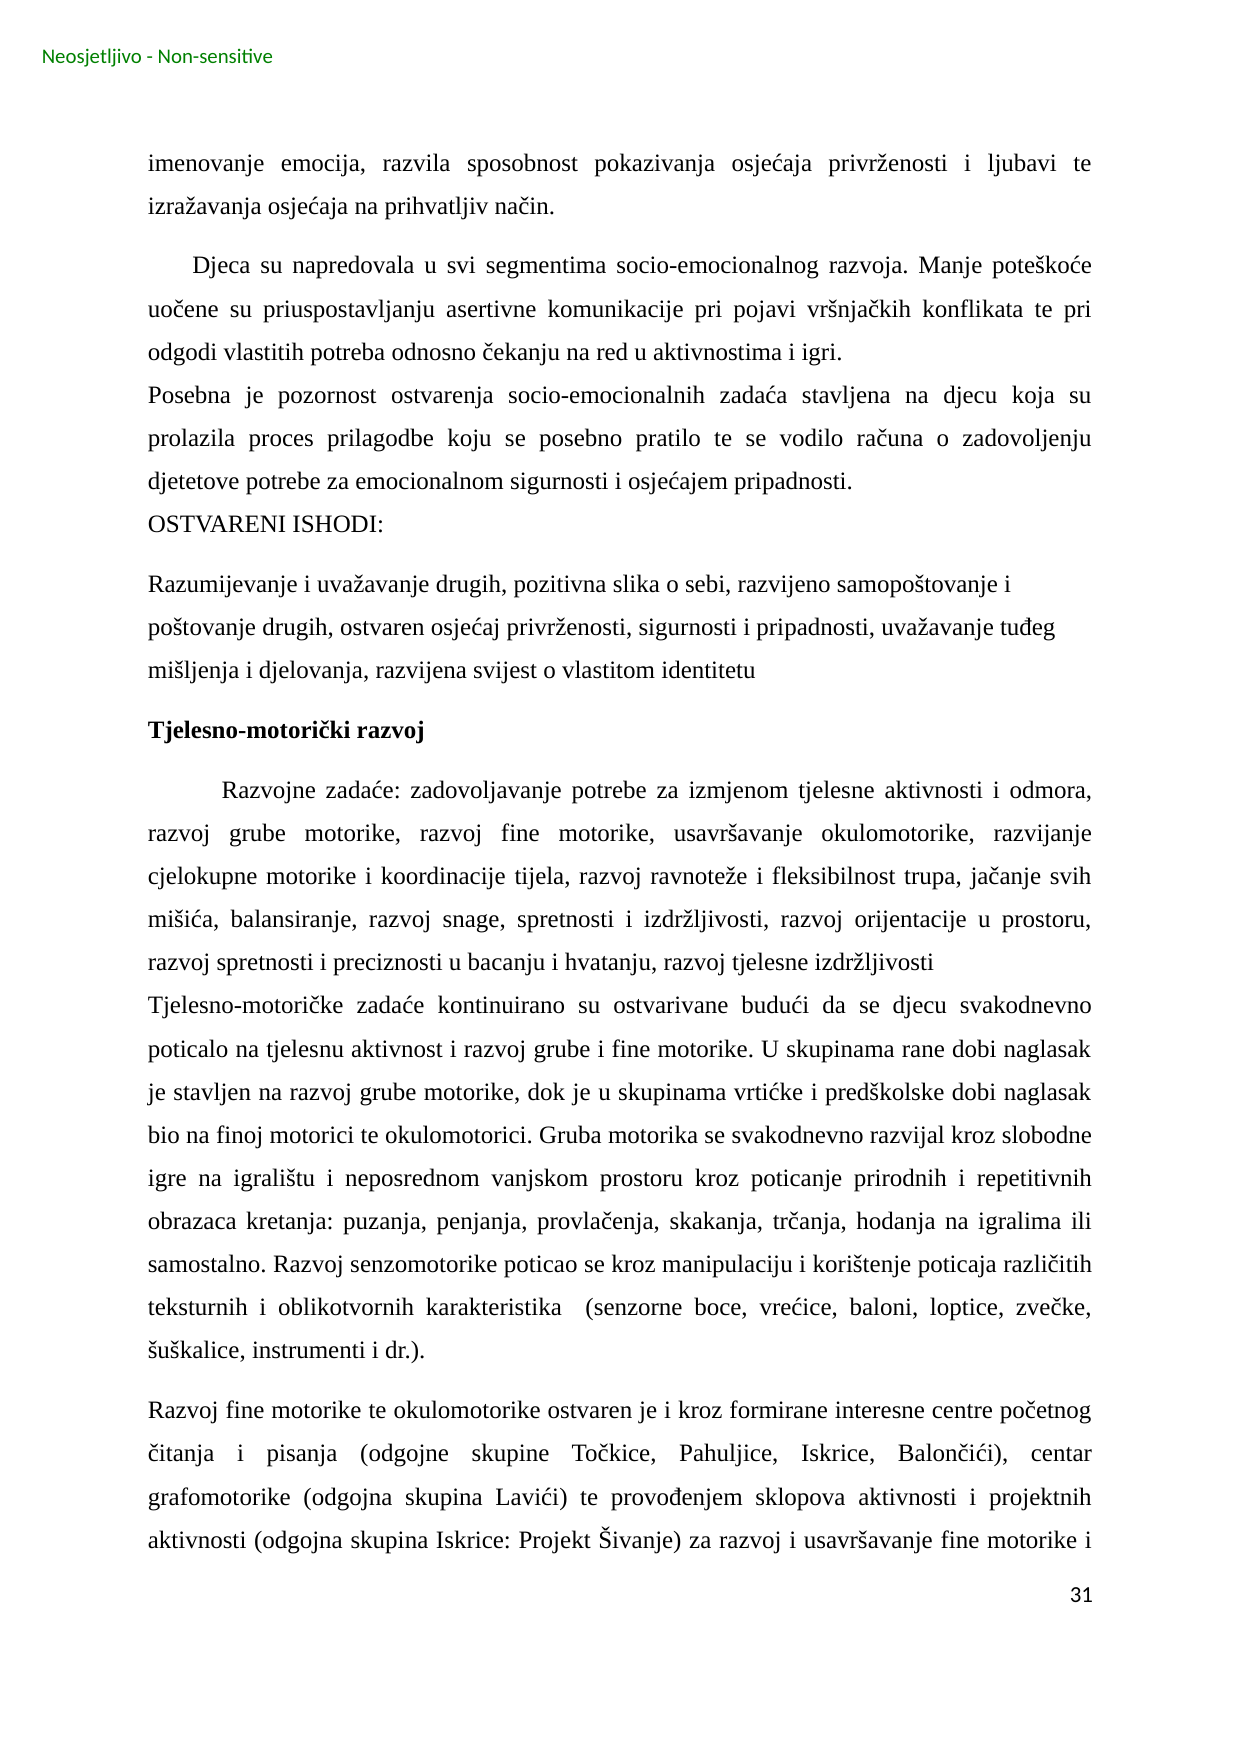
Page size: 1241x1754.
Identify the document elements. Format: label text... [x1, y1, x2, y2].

text OSTVARENI ISHODI: [148, 509, 1093, 538]
text Razumijevanje i uvažavanje drugih, pozitivna slika o sebi, razvijeno samopoštovanje i poštovanje drugih, ostvaren osjećaj privrženosti, sigurnosti i pripadnosti, uvažavanje tuđeg mišljenja i djelovanja, razvijena svijest o vlastitom identitetu [148, 569, 1093, 684]
text Tjelesno-motorički razvoj [148, 715, 1093, 744]
text Djeca su napredovala u svi segmentima socio-emocionalnog razvoja. Manje poteškoće uočene su priuspostavljanju asertivne komunikacije pri pojavi vršnjačkih konflikata te pri odgodi vlastitih potreba odnosno čekanju na red u aktivnostima i igri. [148, 251, 1093, 366]
text Posebna je pozornost ostvarenja socio-emocionalnih zadaća stavljena na djecu koja su prolazila proces prilagodbe koju se posebno pratilo te se vodilo računa o zadovoljenju djetetove potrebe za emocionalnom sigurnosti i osjećajem pripadnosti. [148, 380, 1093, 495]
text Razvojne zadaće: zadovoljavanje potrebe za izmjenom tjelesne aktivnosti i odmora, razvoj grube motorike, razvoj fine motorike, usavršavanje okulomotorike, razvijanje cjelokupne motorike i koordinacije tijela, razvoj ravnoteže i fleksibilnost trupa, jačanje svih mišića, balansiranje, razvoj snage, spretnosti i izdržljivosti, razvoj orijentacije u prostoru, razvoj spretnosti i preciznosti u bacanju i hvatanju, razvoj tjelesne izdržljivosti [148, 775, 1093, 976]
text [148, 1395, 1093, 1553]
text Tjelesno-motoričke zadaće kontinuirano su ostvarivane budući da se djecu svakodnevno poticalo na tjelesnu aktivnost i razvoj grube i fine motorike. U skupinama rane dobi naglasak je stavljen na razvoj grube motorike, dok je u skupinama vrtićke i predškolske dobi naglasak bio na finoj motorici te okulomotorici. Gruba motorika se svakodnevno razvijal kroz slobodne igre na igralištu i neposrednom vanjskom prostoru kroz poticanje prirodnih i repetitivnih obrazaca kretanja: puzanja, penjanja, provlačenja, skakanja, trčanja, hodanja na igralima ili samostalno. Razvoj senzomotorike poticao se kroz manipulaciju i korištenje poticaja različitih teksturnih i oblikotvornih karakteristika (senzorne boce, vrećice, baloni, loptice, zvečke, šuškalice, instrumenti i dr.). [148, 991, 1093, 1364]
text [148, 148, 1093, 219]
